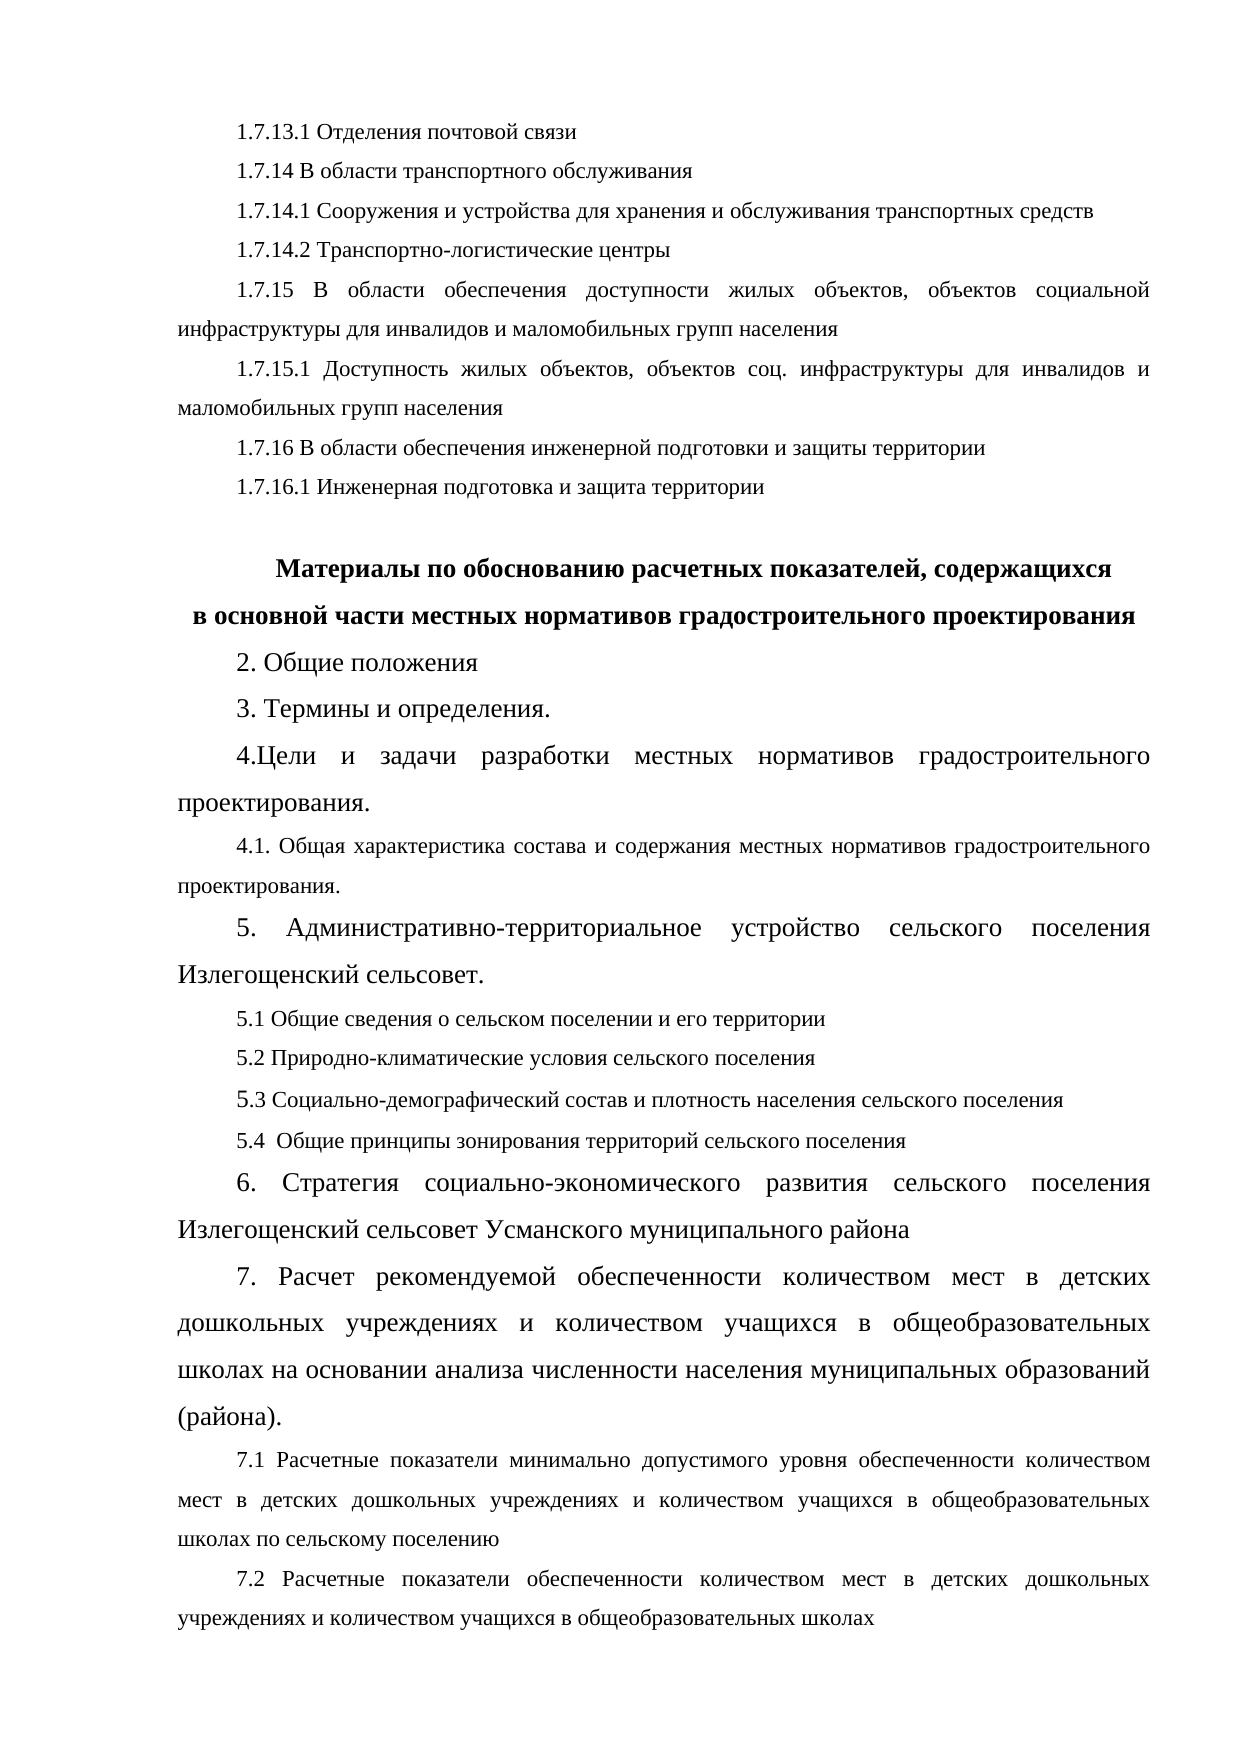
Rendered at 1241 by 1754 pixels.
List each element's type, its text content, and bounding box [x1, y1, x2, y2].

text 7. Расчет рекомендуемой обеспеченности количеством мест в детских дошкольных учреждениях и количеством учащихся в общеобразовательных школах на основании анализа численности населения муниципальных образований (района). [177, 1259, 1152, 1431]
text 1.7.15 В области обеспечения доступности жилых объектов, объектов социальной инфраструктуры для инвалидов и маломобильных групп населения [177, 276, 1152, 342]
text 1.7.16.1 Инженерная подготовка и защита территории [177, 473, 1152, 500]
text 5.3 Социально-демографический состав и плотность населения сельского поселения [177, 1084, 1152, 1112]
text 1.7.16 В области обеспечения инженерной подготовки и защиты территории [177, 434, 1152, 460]
text 1.7.14 В области транспортного обслуживания [177, 158, 1152, 184]
text 5.1 Общие сведения о сельском поселении и его территории [177, 1005, 1152, 1031]
text 7.1 Расчетные показатели минимально допустимого уровня обеспеченности количеством мест в детских дошкольных учреждениях и количеством учащихся в общеобразовательных школах по сельскому поселению [177, 1446, 1152, 1552]
text 7.2 Расчетные показатели обеспеченности количеством мест в детских дошкольных учреждениях и количеством учащихся в общеобразовательных школах [177, 1565, 1152, 1631]
text 2. Общие положения [177, 646, 1152, 677]
text 1.7.13.1 Отделения почтовой связи [177, 118, 1152, 144]
text 1.7.14.2 Транспортно-логистические центры [177, 237, 1152, 263]
text 3. Термины и определения. [177, 692, 1152, 723]
text 4.Цели и задачи разработки местных нормативов градостроительного проектирования. [177, 739, 1152, 817]
text 1.7.15.1 Доступность жилых объектов, объектов соц. инфраструктуры для инвалидов и маломобильных групп населения [177, 355, 1152, 421]
text 6. Стратегия социально-экономического развития сельского поселения Излегощенский сельсовет Усманского муниципального района [177, 1166, 1152, 1244]
text 5.4 Общие принципы зонирования территорий сельского поселения [177, 1127, 1152, 1153]
text 4.1. Общая характеристика состава и содержания местных нормативов градостроительного проектирования. [177, 832, 1152, 898]
text 5. Административно-территориальное устройство сельского поселения Излегощенский сельсовет. [177, 911, 1152, 989]
text Материалы по обоснованию расчетных показателей, содержащихся в основной части местных нормативов градостроительного проектирования [177, 552, 1152, 630]
text 5.2 Природно-климатические условия сельского поселения [177, 1044, 1152, 1071]
text 1.7.14.1 Сооружения и устройства для хранения и обслуживания транспортных средств [177, 197, 1152, 223]
